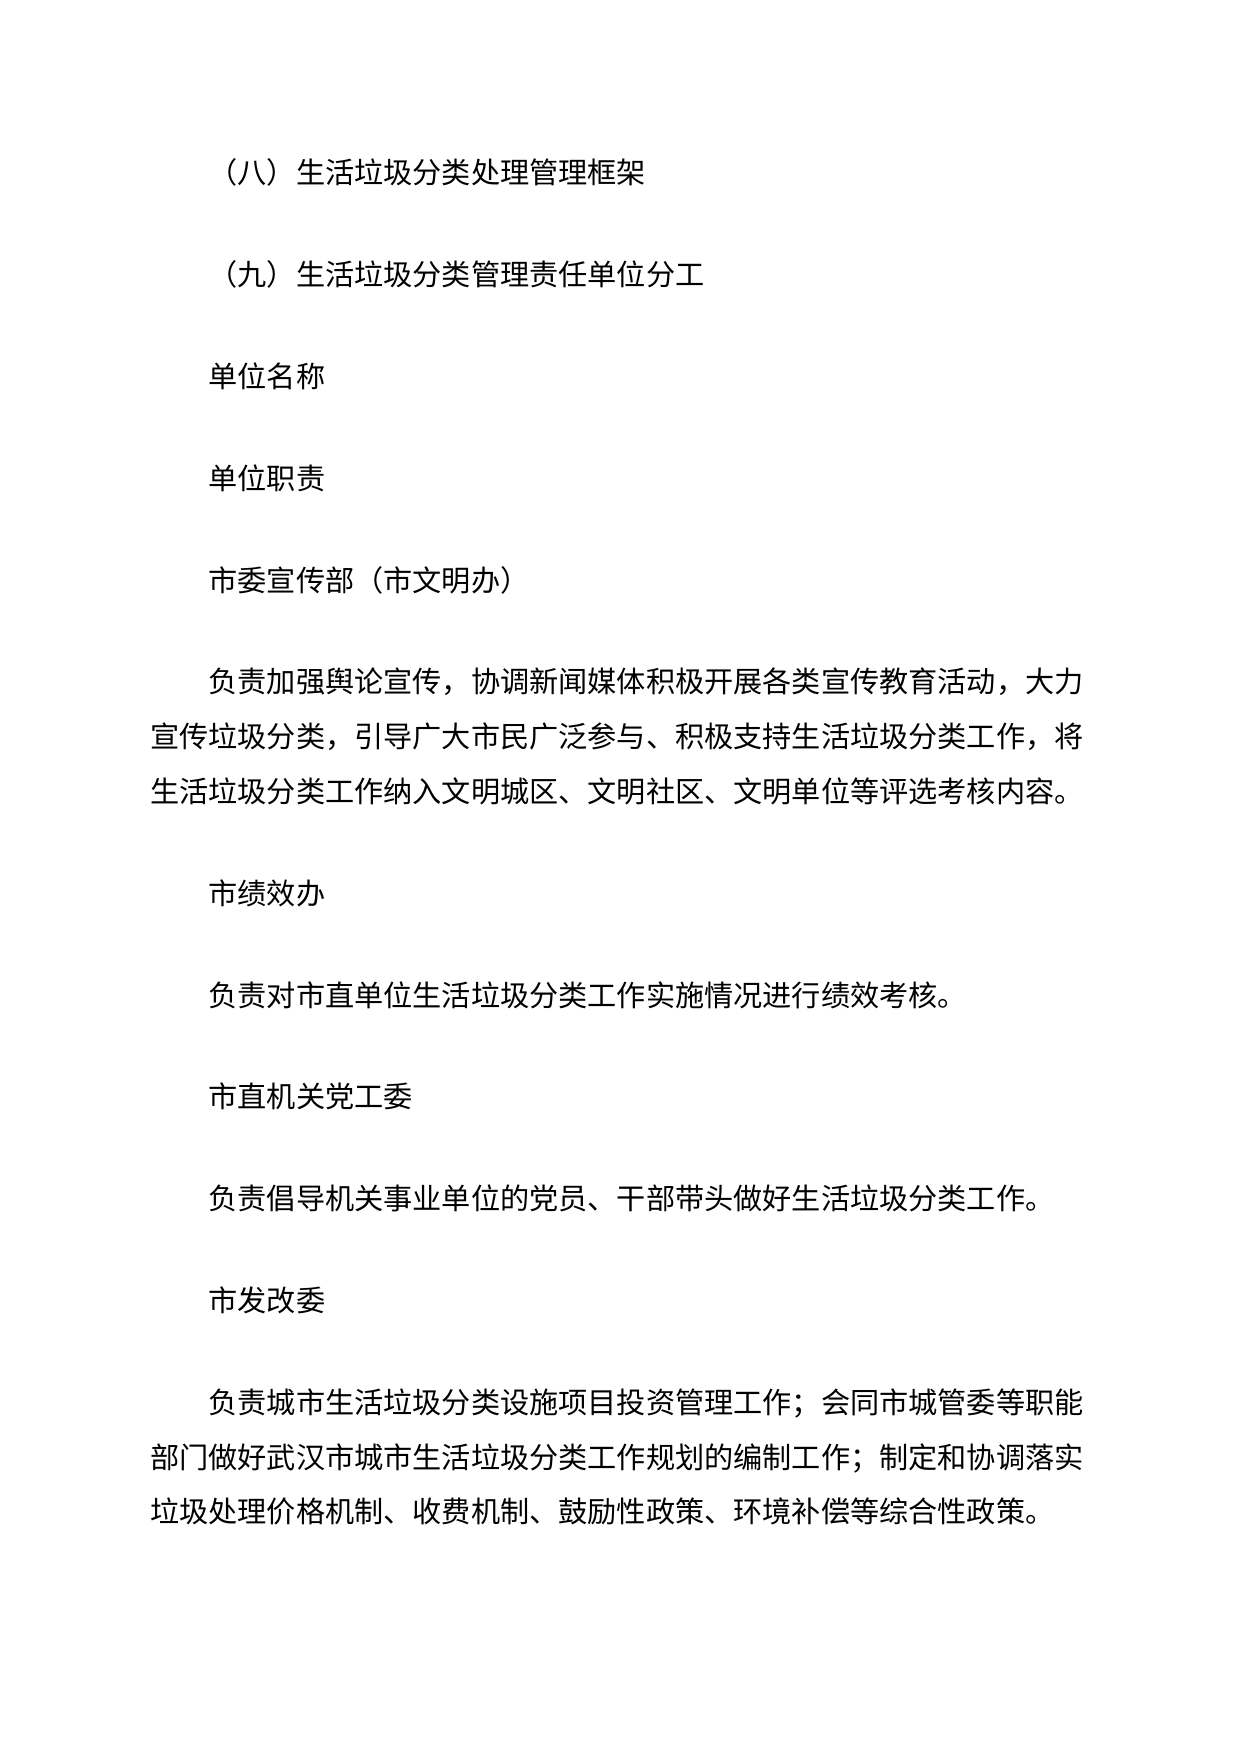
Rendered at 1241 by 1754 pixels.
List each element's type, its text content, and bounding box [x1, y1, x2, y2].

text （八）生活垃圾分类处理管理框架 [150, 150, 1090, 192]
text 负责倡导机关事业单位的党员、干部带头做好生活垃圾分类工作。 [150, 1176, 1090, 1218]
text 市直机关党工委 [150, 1074, 1090, 1116]
text 单位名称 [150, 353, 1090, 396]
text 负责对市直单位生活垃圾分类工作实施情况进行绩效考核。 [150, 972, 1090, 1014]
text 负责城市生活垃圾分类设施项目投资管理工作；会同市城管委等职能部门做好武汉市城市生活垃圾分类工作规划的编制工作；制定和协调落实垃圾处理价格机制、收费机制、鼓励性政策、环境补偿等综合性政策。 [150, 1379, 1090, 1531]
text 市发改委 [150, 1277, 1090, 1320]
text 单位职责 [150, 455, 1090, 498]
text 市绩效办 [150, 870, 1090, 913]
text （九）生活垃圾分类管理责任单位分工 [150, 252, 1090, 294]
text 市委宣传部（市文明办） [150, 557, 1090, 599]
text 负责加强舆论宣传，协调新闻媒体积极开展各类宣传教育活动，大力宣传垃圾分类，引导广大市民广泛参与、积极支持生活垃圾分类工作，将生活垃圾分类工作纳入文明城区、文明社区、文明单位等评选考核内容。 [150, 659, 1090, 811]
